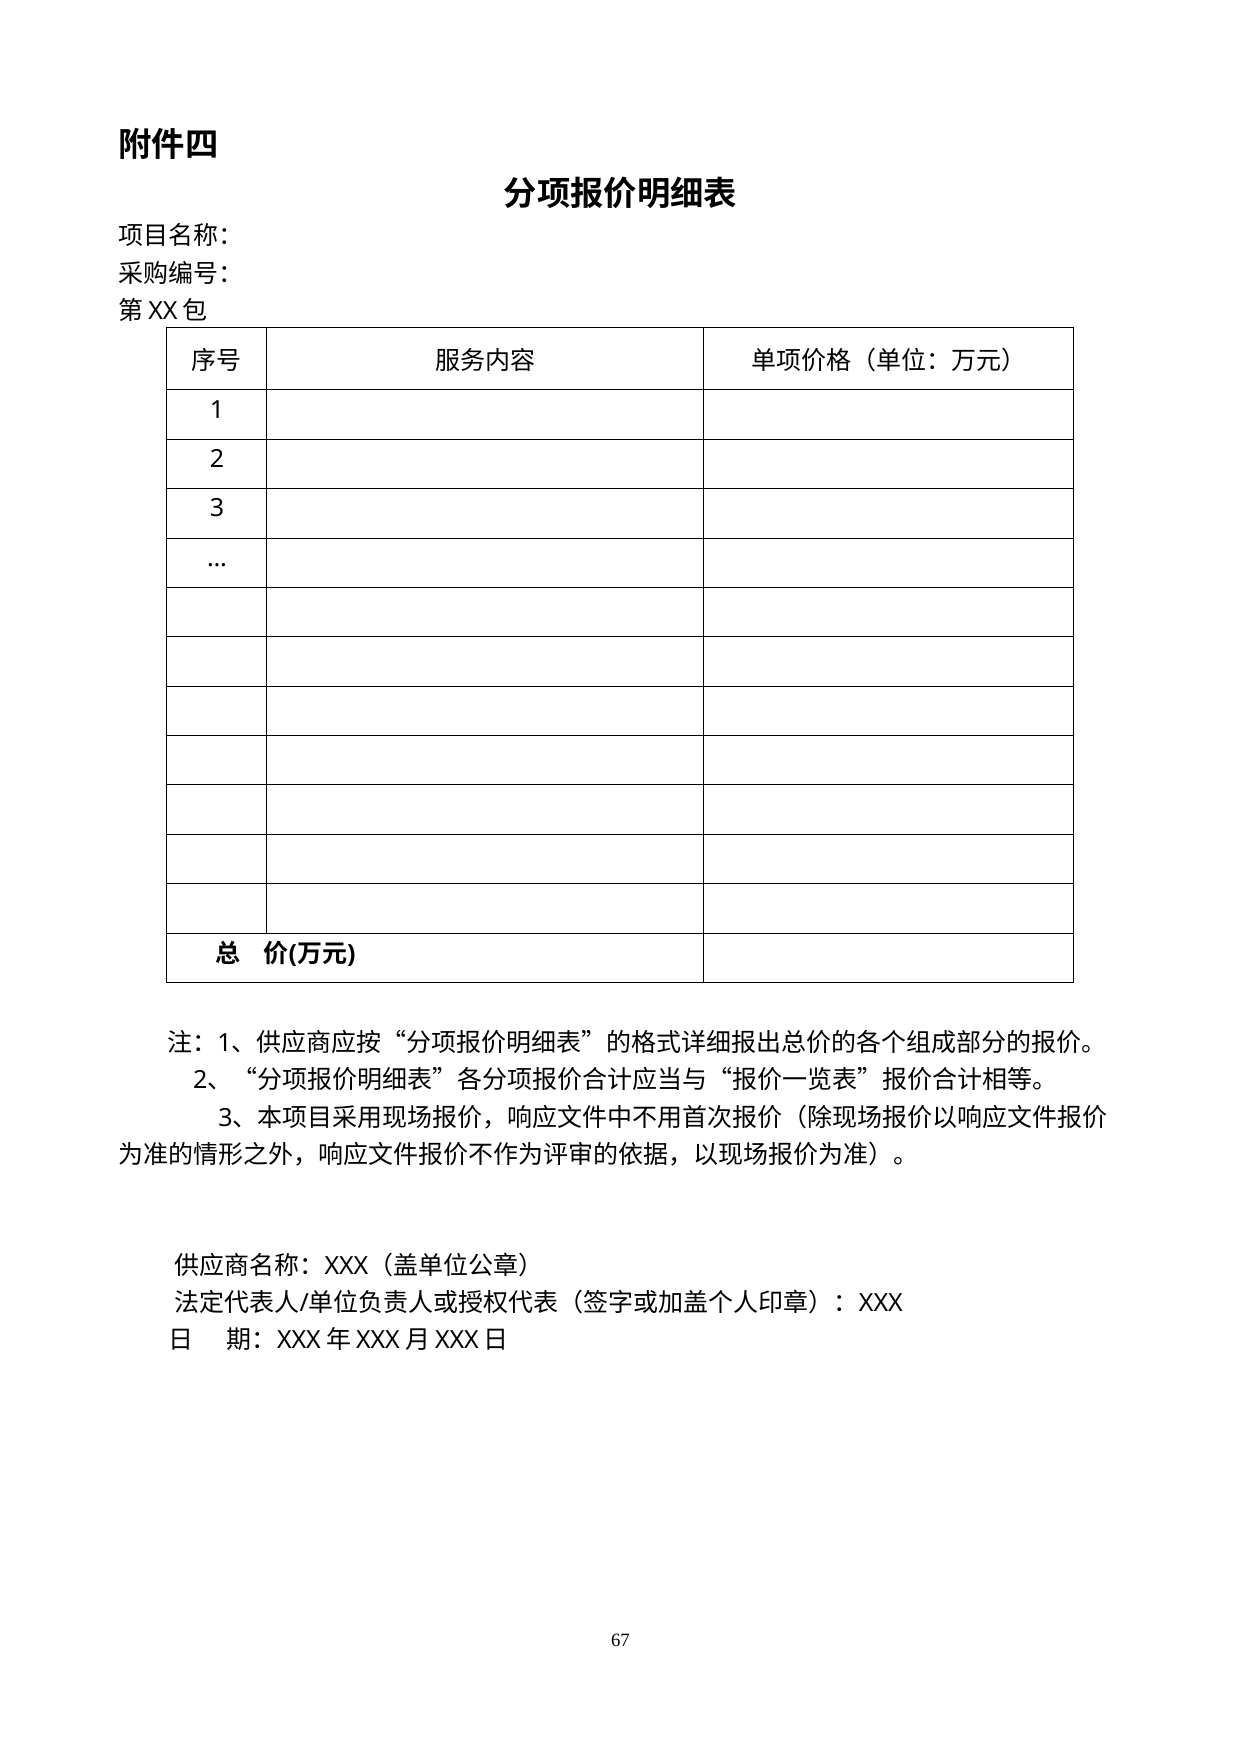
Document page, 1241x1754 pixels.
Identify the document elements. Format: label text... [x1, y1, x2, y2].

text 供应商名称：XXX（盖单位公章） [118, 1246, 1122, 1282]
table_cell [167, 736, 266, 784]
table_cell [267, 440, 703, 488]
table_cell [267, 489, 703, 537]
table_header 服务内容 [267, 328, 703, 389]
table_cell [167, 588, 266, 636]
table_cell [267, 539, 703, 587]
table_cell 2 [167, 440, 266, 488]
text 第XX包 [118, 289, 1122, 327]
table_cell [167, 835, 266, 883]
text 项目名称： [118, 214, 1122, 252]
table_cell [704, 785, 1073, 834]
table_cell [267, 637, 703, 686]
table_cell [704, 637, 1073, 686]
table_cell [267, 884, 703, 932]
text 2、“分项报价明细表”各分项报价合计应当与“报价一览表”报价合计相等。 [118, 1058, 1122, 1096]
table_cell [704, 835, 1073, 883]
table_cell [704, 884, 1073, 932]
table_cell [704, 736, 1073, 784]
table_cell [267, 736, 703, 784]
table_cell [267, 390, 703, 439]
table_cell [704, 489, 1073, 537]
table_cell [704, 390, 1073, 439]
table_cell 3 [167, 489, 266, 537]
table_cell [704, 539, 1073, 587]
table_header 单项价格（单位：万元） [704, 328, 1073, 389]
table_cell [704, 440, 1073, 488]
text 注：1、供应商应按“分项报价明细表”的格式详细报出总价的各个组成部分的报价。 [118, 1021, 1122, 1058]
table_cell [167, 637, 266, 686]
table_header 序号 [167, 328, 266, 389]
text 3、本项目采用现场报价，响应文件中不用首次报价（除现场报价以响应文件报价为准的情形之外，响应文件报价不作为评审的依据，以现场报价为准）。 [118, 1096, 1122, 1171]
table_cell [167, 884, 266, 932]
table_cell 总 价(万元) [167, 934, 703, 982]
text 日 期：XXX年XXX月XXX日 [118, 1318, 1122, 1356]
table_cell [267, 785, 703, 834]
table_cell [704, 934, 1073, 982]
text 分项报价明细表 [118, 166, 1122, 214]
table_cell [267, 835, 703, 883]
table_cell [267, 588, 703, 636]
table_cell [167, 687, 266, 735]
table_cell [167, 785, 266, 834]
table_cell 1 [167, 390, 266, 439]
text 附件四 [118, 118, 1122, 166]
table_cell [704, 588, 1073, 636]
text 采购编号： [118, 252, 1122, 289]
table_cell [704, 687, 1073, 735]
table_cell … [167, 539, 266, 587]
text 法定代表人/单位负责人或授权代表（签字或加盖个人印章）：XXX [118, 1282, 1122, 1318]
table_cell [267, 687, 703, 735]
